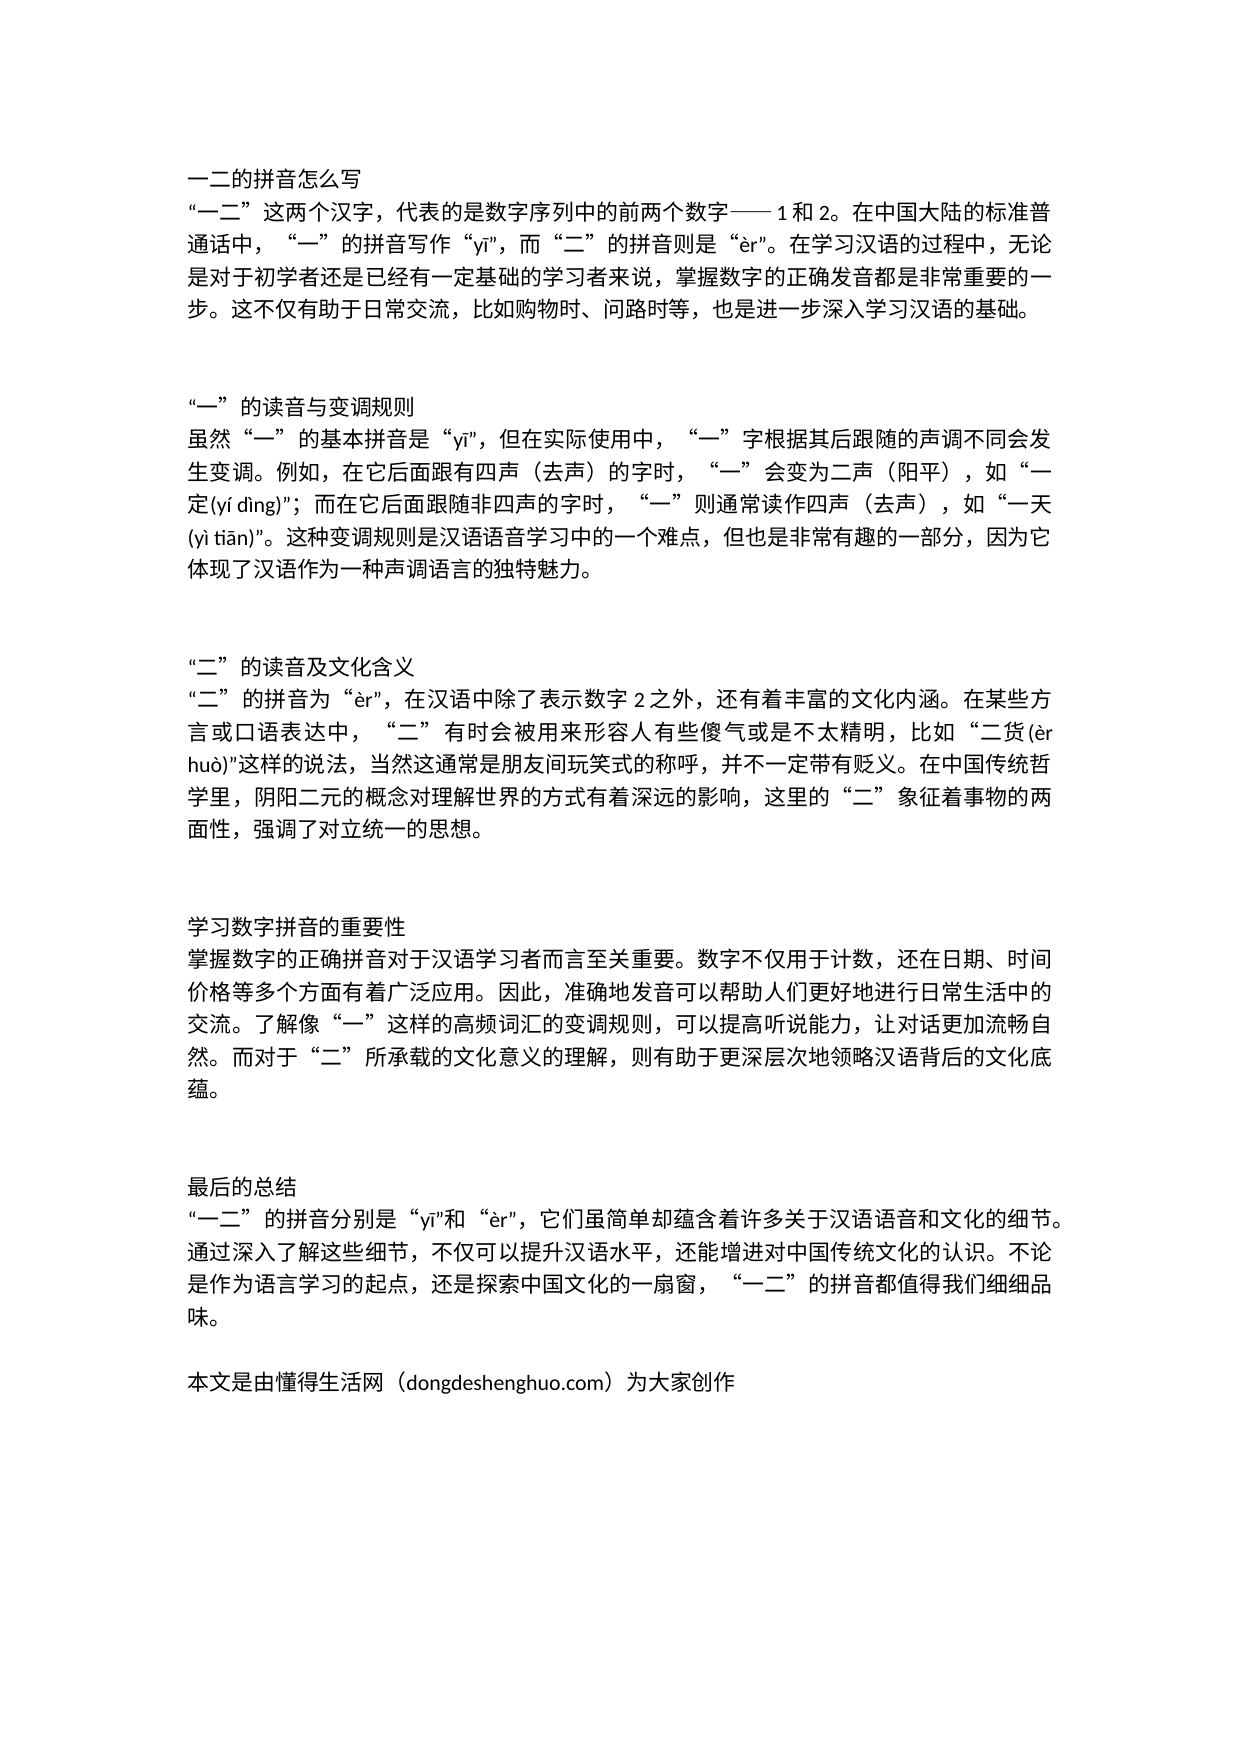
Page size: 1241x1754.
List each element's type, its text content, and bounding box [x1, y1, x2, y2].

text “二”的读音及文化含义 [187, 649, 1053, 682]
text 本文是由懂得生活网（dongdeshenghuo.com）为大家创作 [187, 1364, 1053, 1397]
text 虽然“一”的基本拼音是“yī”，但在实际使用中，“一”字根据其后跟随的声调不同会发生变调。例如，在它后面跟有四声（去声）的字时，“一”会变为二声（阳平），如“一定(yí dìng)”；而在它后面跟随非四声的字时，“一”则通常读作四声（去声），如“一天(yì tiān)”。这种变调规则是汉语语音学习中的一个难点，但也是非常有趣的一部分，因为它体现了汉语作为一种声调语言的独特魅力。 [187, 422, 1053, 584]
text 掌握数字的正确拼音对于汉语学习者而言至关重要。数字不仅用于计数，还在日期、时间、价格等多个方面有着广泛应用。因此，准确地发音可以帮助人们更好地进行日常生活中的交流。了解像“一”这样的高频词汇的变调规则，可以提高听说能力，让对话更加流畅自然。而对于“二”所承载的文化意义的理解，则有助于更深层次地领略汉语背后的文化底蕴。 [187, 942, 1053, 1104]
text “一”的读音与变调规则 [187, 389, 1053, 422]
text 一二的拼音怎么写 [187, 162, 1053, 194]
text “一二”这两个汉字，代表的是数字序列中的前两个数字——1和2。在中国大陆的标准普通话中，“一”的拼音写作“yī”，而“二”的拼音则是“èr”。在学习汉语的过程中，无论是对于初学者还是已经有一定基础的学习者来说，掌握数字的正确发音都是非常重要的一步。这不仅有助于日常交流，比如购物时、问路时等，也是进一步深入学习汉语的基础。 [187, 194, 1053, 324]
text 学习数字拼音的重要性 [187, 909, 1053, 942]
text “二”的拼音为“èr”，在汉语中除了表示数字2之外，还有着丰富的文化内涵。在某些方言或口语表达中，“二”有时会被用来形容人有些傻气或是不太精明，比如“二货(èr huò)”这样的说法，当然这通常是朋友间玩笑式的称呼，并不一定带有贬义。在中国传统哲学里，阴阳二元的概念对理解世界的方式有着深远的影响，这里的“二”象征着事物的两面性，强调了对立统一的思想。 [187, 682, 1053, 844]
text 最后的总结 [187, 1169, 1053, 1202]
text “一二”的拼音分别是“yī”和“èr”，它们虽简单却蕴含着许多关于汉语语音和文化的细节。通过深入了解这些细节，不仅可以提升汉语水平，还能增进对中国传统文化的认识。不论是作为语言学习的起点，还是探索中国文化的一扇窗，“一二”的拼音都值得我们细细品味。 [187, 1202, 1053, 1332]
